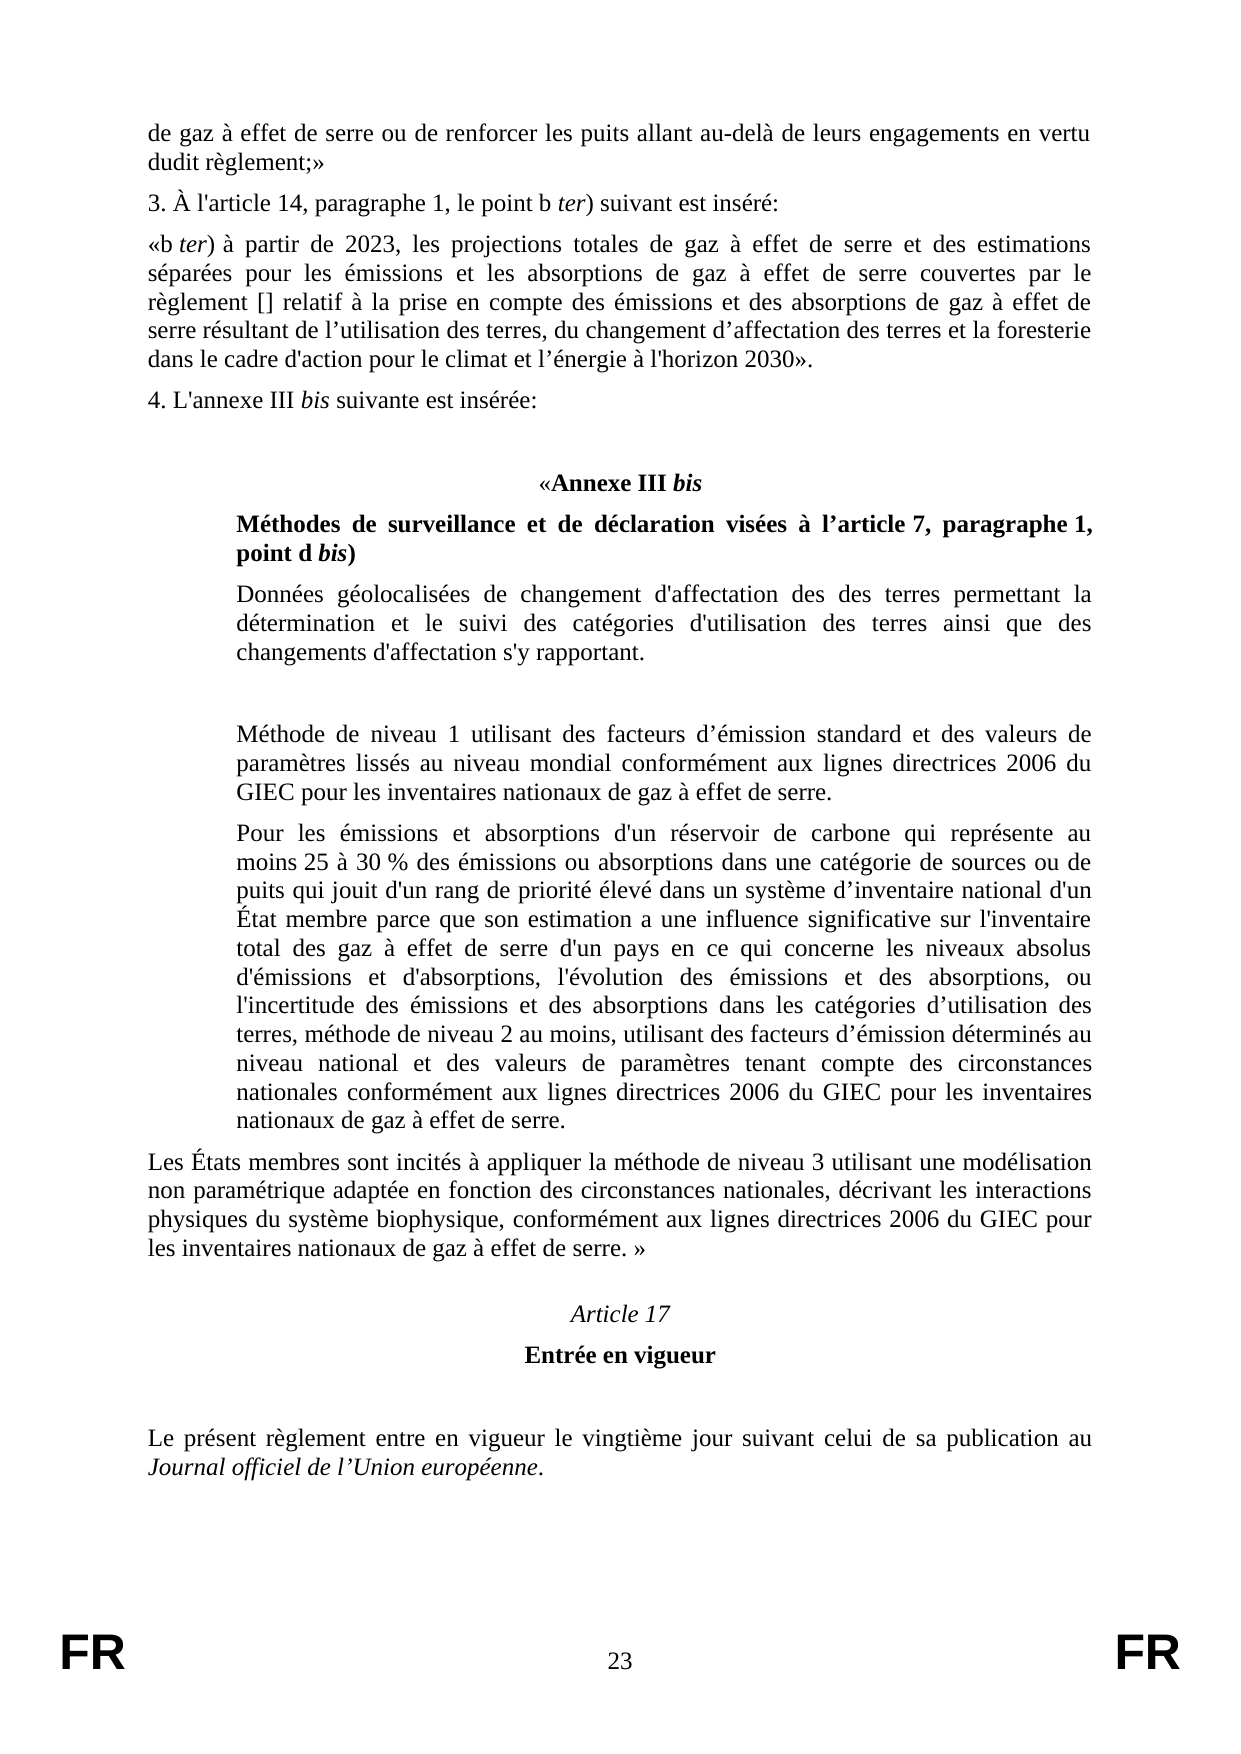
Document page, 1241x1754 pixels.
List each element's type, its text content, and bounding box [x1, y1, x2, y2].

text Entrée en vigueur [148, 1341, 1093, 1369]
text Article 17 [148, 1299, 1093, 1328]
text Le présent règlement entre en vigueur le vingtième jour suivant celui de sa publication au Journal officiel de l’Union européenne. [148, 1423, 1093, 1481]
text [148, 118, 1093, 176]
text Méthodes de surveillance et de déclaration visées à l’article 7, paragraphe 1, point d bis) [236, 509, 1093, 567]
text Pour les émissions et absorptions d'un réservoir de carbone qui représente au moins 25 à 30 % des émissions ou absorptions dans une catégorie de sources ou de puits qui jouit d'un rang de priorité élevé dans un système d’inventaire national d'un État membre parce que son estimation a une influence significative sur l'inventaire total des gaz à effet de serre d'un pays en ce qui concerne les niveaux absolus d'émissions et d'absorptions, l'évolution des émissions et des absorptions, ou l'incertitude des émissions et des absorptions dans les catégories d’utilisation des terres, méthode de niveau 2 au moins, utilisant des facteurs d’émission déterminés au niveau national et des valeurs de paramètres tenant compte des circonstances nationales conformément aux lignes directrices 2006 du GIEC pour les inventaires nationaux de gaz à effet de serre. [236, 818, 1093, 1134]
text «Annexe III bis [148, 468, 1093, 497]
text Données géolocalisées de changement d'affectation des des terres permettant la détermination et le suivi des catégories d'utilisation des terres ainsi que des changements d'affectation s'y rapportant. [236, 579, 1093, 666]
text Les États membres sont incités à appliquer la méthode de niveau 3 utilisant une modélisation non paramétrique adaptée en fonction des circonstances nationales, décrivant les interactions physiques du système biophysique, conformément aux lignes directrices 2006 du GIEC pour les inventaires nationaux de gaz à effet de serre. » [148, 1147, 1093, 1262]
text 3. À l'article 14, paragraphe 1, le point b ter) suivant est inséré: [148, 188, 1093, 217]
text «b ter) à partir de 2023, les projections totales de gaz à effet de serre et des estimations séparées pour les émissions et les absorptions de gaz à effet de serre couvertes par le règlement [] relatif à la prise en compte des émissions et des absorptions de gaz à effet de serre résultant de l’utilisation des terres, du changement d’affectation des terres et la foresterie dans le cadre d'action pour le climat et l’énergie à l'horizon 2030». [148, 229, 1093, 373]
text Méthode de niveau 1 utilisant des facteurs d’émission standard et des valeurs de paramètres lissés au niveau mondial conformément aux lignes directrices 2006 du GIEC pour les inventaires nationaux de gaz à effet de serre. [236, 719, 1093, 806]
text 4. L'annexe III bis suivante est insérée: [148, 386, 1093, 414]
